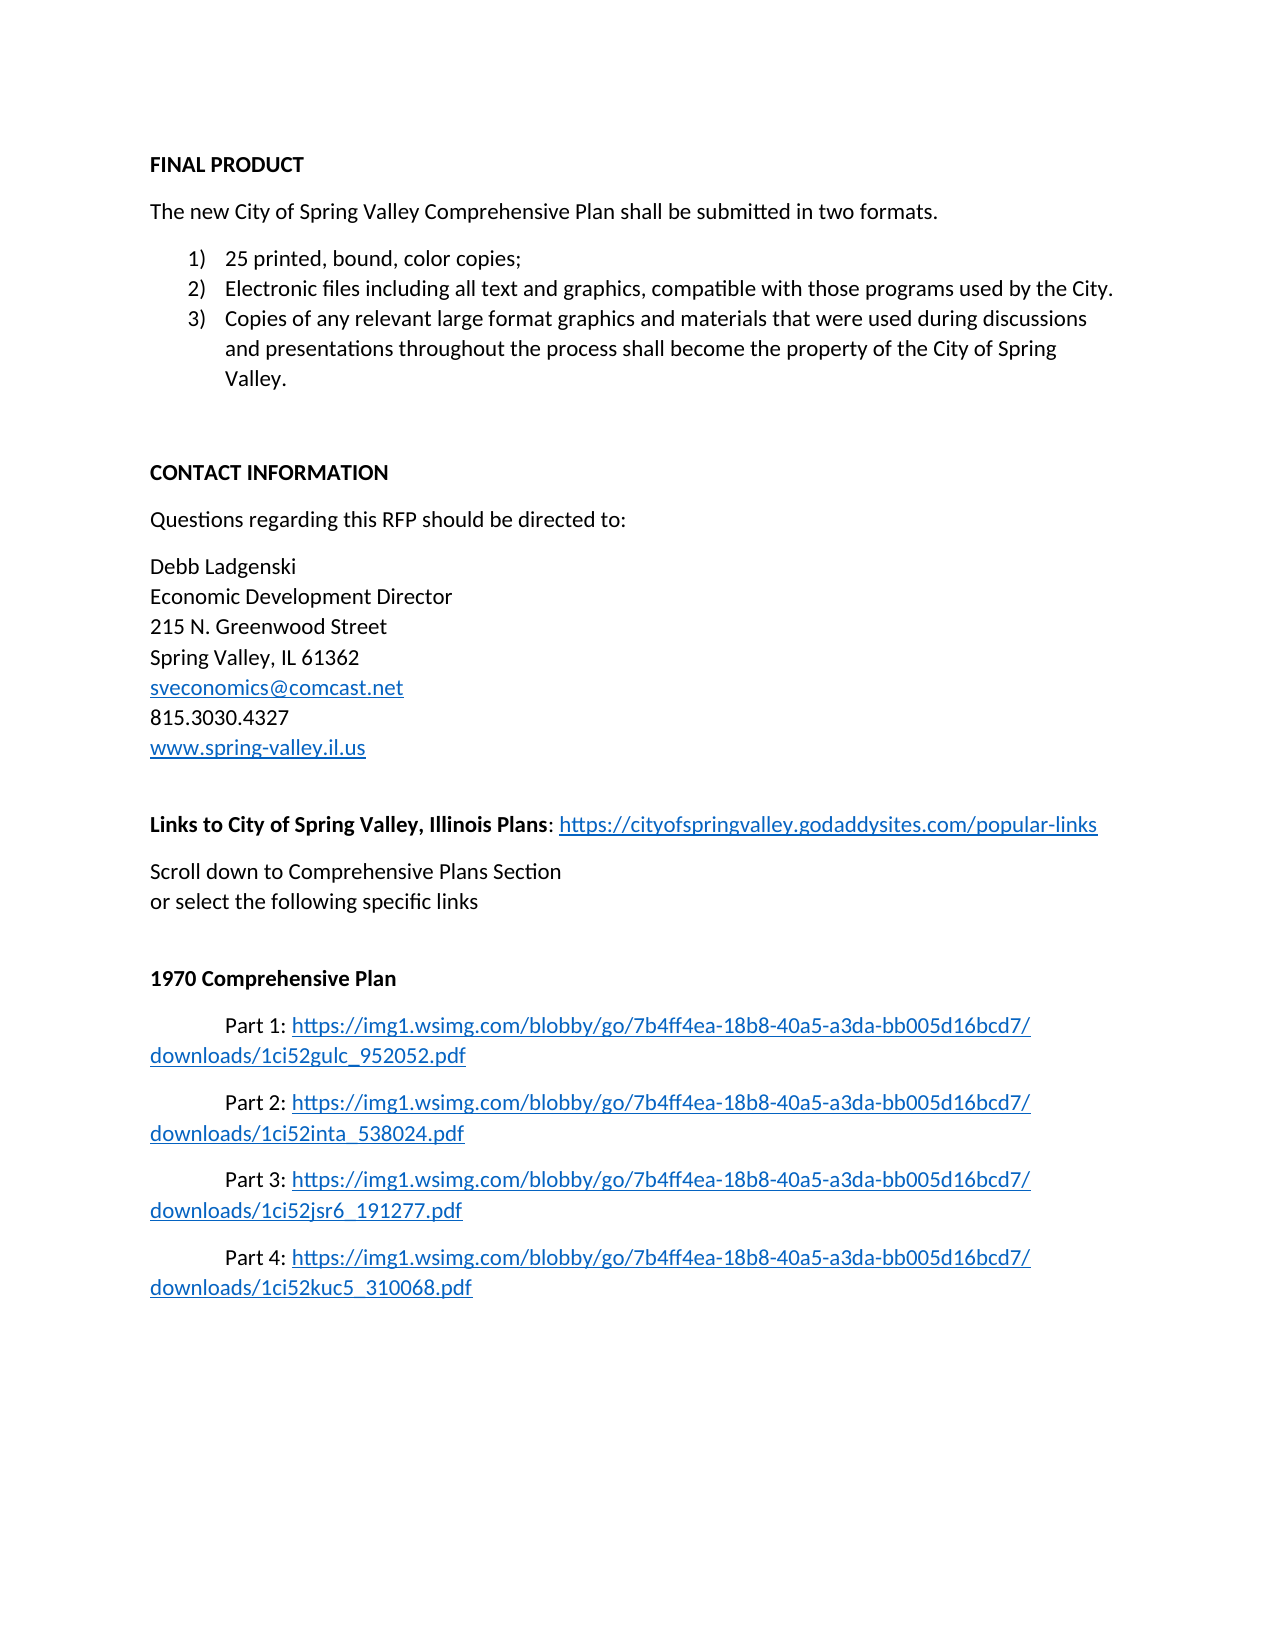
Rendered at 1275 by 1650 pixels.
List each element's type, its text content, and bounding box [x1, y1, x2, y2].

text Scroll down to Comprehensive Plans Section [150, 857, 1125, 885]
list 25 printed, bound, color copies; [187, 244, 1125, 272]
text Spring Valley, IL 61362 [150, 643, 1125, 671]
text CONTACT INFORMATION [150, 458, 1125, 486]
text Part 2: https://img1.wsimg.com/blobby/go/7b4ff4ea-18b8-40a5-a3da-bb005d16bcd7/downloads/1ci52inta_538024.pdf [150, 1088, 1125, 1147]
list Electronic files including all text and graphics, compatible with those programs used by the City. [187, 274, 1125, 302]
text Part 4: https://img1.wsimg.com/blobby/go/7b4ff4ea-18b8-40a5-a3da-bb005d16bcd7/downloads/1ci52kuc5_310068.pdf [150, 1243, 1125, 1301]
text www.spring-valley.il.us [150, 733, 1125, 761]
text 815.3030.4327 [150, 703, 1125, 731]
text 1970 Comprehensive Plan [150, 964, 1125, 993]
text FINAL PRODUCT [150, 150, 1125, 178]
text or select the following specific links [150, 887, 1125, 916]
text Questions regarding this RFP should be directed to: [150, 505, 1125, 533]
text Part 1: https://img1.wsimg.com/blobby/go/7b4ff4ea-18b8-40a5-a3da-bb005d16bcd7/downloads/1ci52gulc_952052.pdf [150, 1011, 1125, 1070]
text Part 3: https://img1.wsimg.com/blobby/go/7b4ff4ea-18b8-40a5-a3da-bb005d16bcd7/downloads/1ci52jsr6_191277.pdf [150, 1166, 1125, 1224]
text Economic Development Director [150, 582, 1125, 610]
text 215 N. Greenwood Street [150, 612, 1125, 641]
text Links to City of Spring Valley, Illinois Plans: https://cityofspringvalley.godaddysites.com/popular-links [150, 810, 1125, 838]
text The new City of Spring Valley Comprehensive Plan shall be submitted in two formats. [150, 197, 1125, 225]
text sveconomics@comcast.net [150, 673, 1125, 701]
text Debb Ladgenski [150, 552, 1125, 580]
list Copies of any relevant large format graphics and materials that were used during discussions and presentations throughout the process shall become the property of the City of Spring Valley. [187, 304, 1125, 393]
